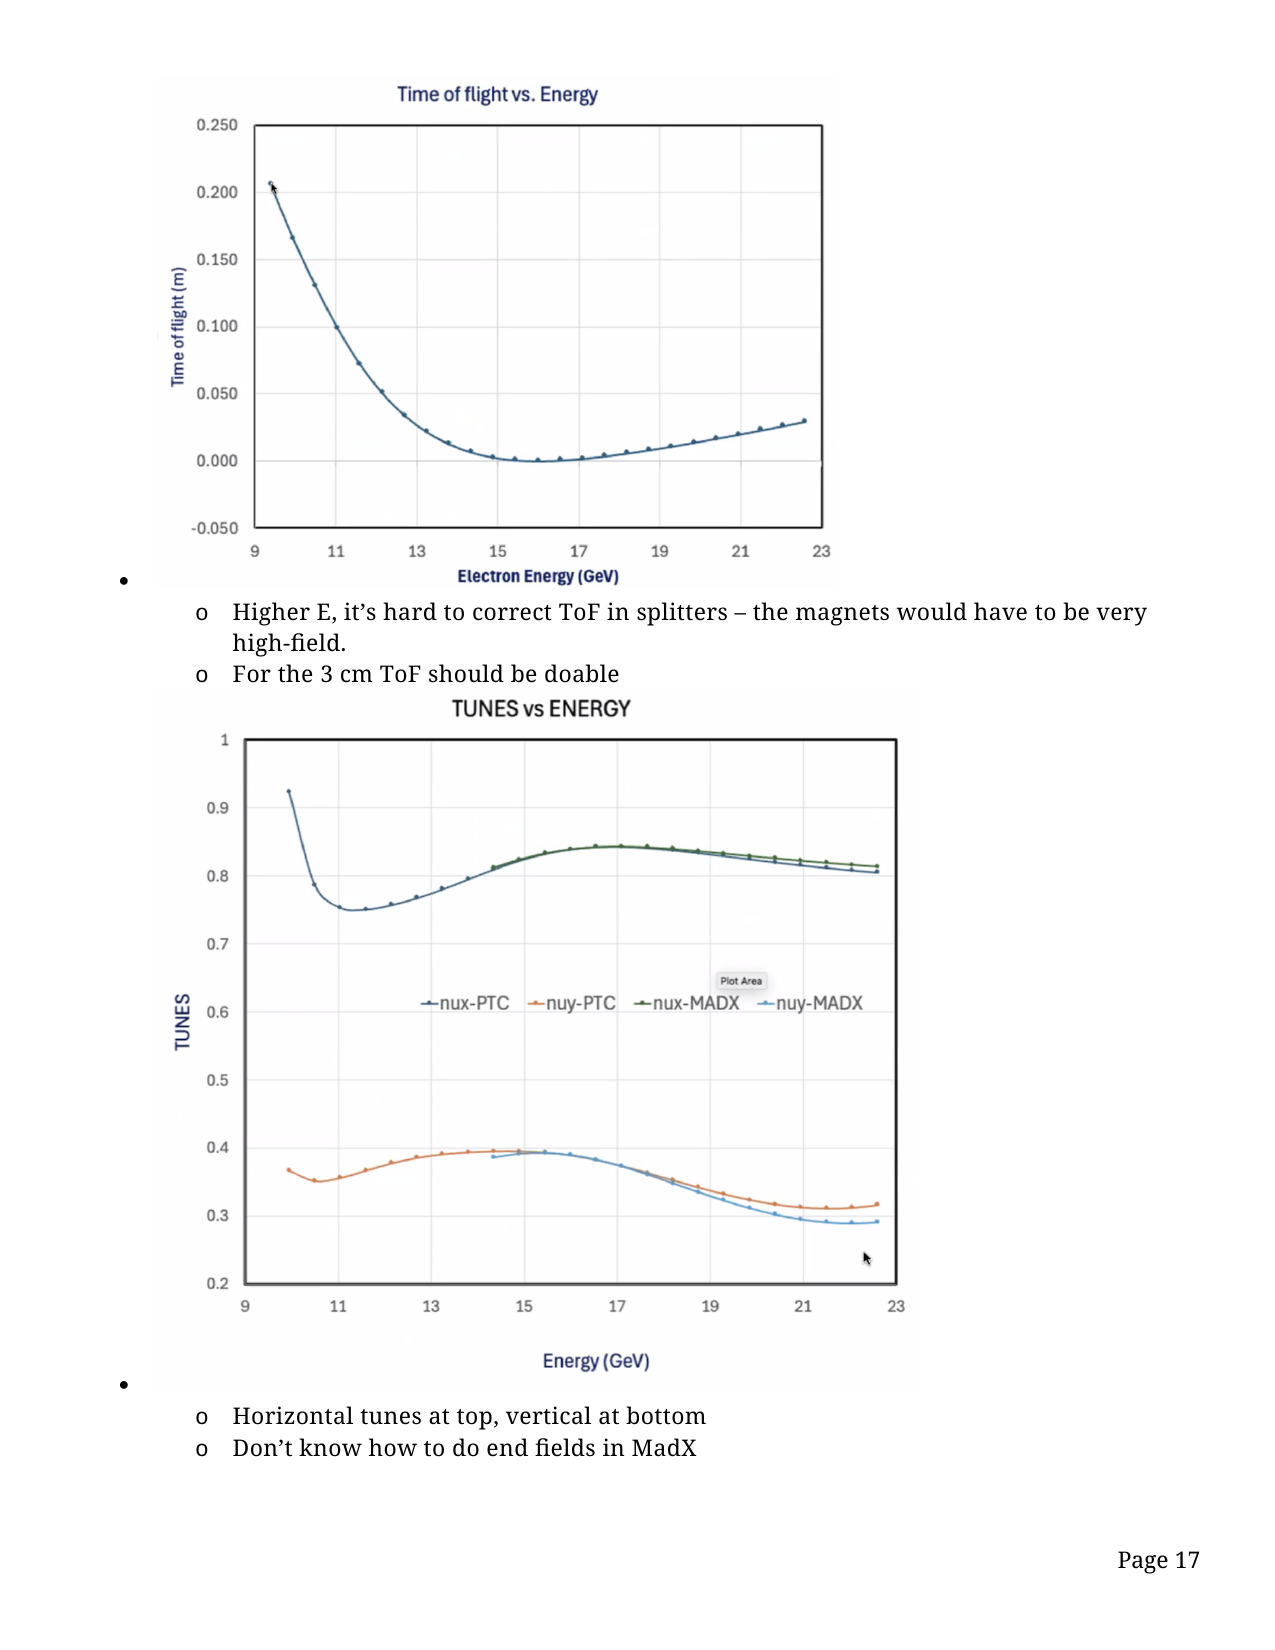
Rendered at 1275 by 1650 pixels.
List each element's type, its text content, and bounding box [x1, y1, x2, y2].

list Don’t know how to do end fields in MadX [195, 1431, 1200, 1463]
list Higher E, it’s hard to correct ToF in splitters – the magnets would have to be very high-field. [195, 596, 1200, 658]
picture [157, 689, 920, 1394]
list Horizontal tunes at top, vertical at bottom [195, 1400, 1200, 1431]
list For the 3 cm ToF should be doable [195, 658, 1200, 690]
picture [157, 75, 839, 589]
